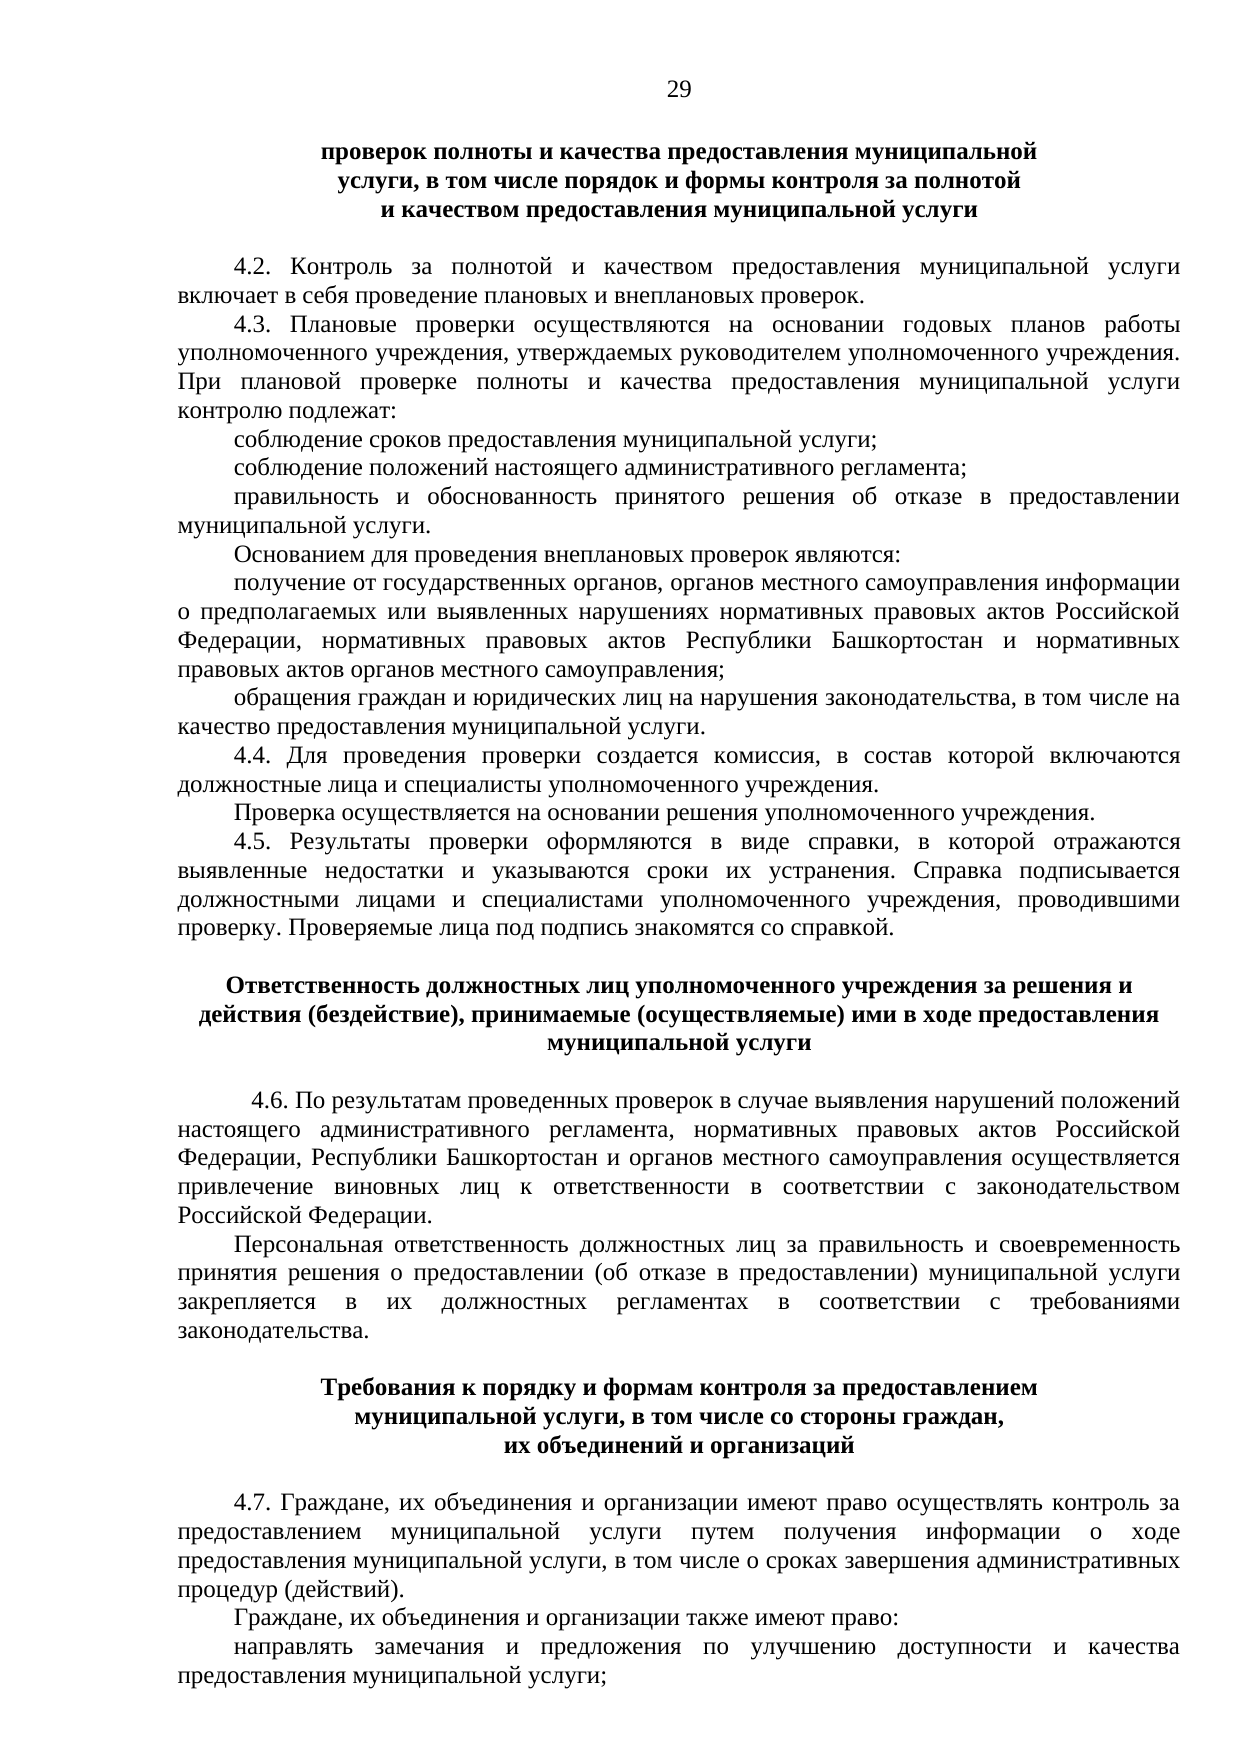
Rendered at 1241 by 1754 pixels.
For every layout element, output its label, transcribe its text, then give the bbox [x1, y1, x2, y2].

text 4.7. Граждане, их объединения и организации имеют право осуществлять контроль за предоставлением муниципальной услуги путем получения информации о ходе предоставления муниципальной услуги, в том числе о сроках завершения административных процедур (действий). [177, 1487, 1181, 1602]
text проверок полноты и качества предоставления муниципальной [177, 136, 1181, 165]
text получение от государственных органов, органов местного самоуправления информации о предполагаемых или выявленных нарушениях нормативных правовых актов Российской Федерации, нормативных правовых актов Республики Башкортостан и нормативных правовых актов органов местного самоуправления; [177, 567, 1181, 682]
text 4.2. Контроль за полнотой и качеством предоставления муниципальной услуги включает в себя проведение плановых и внеплановых проверок. [177, 251, 1181, 309]
text 4.5. Результаты проверки оформляются в виде справки, в которой отражаются выявленные недостатки и указываются сроки их устранения. Справка подписывается должностными лицами и специалистами уполномоченного учреждения, проводившими проверку. Проверяемые лица под подпись знакомятся со справкой. [177, 826, 1181, 941]
text Проверка осуществляется на основании решения уполномоченного учреждения. [177, 797, 1181, 826]
text муниципальной услуги, в том числе со стороны граждан, [177, 1401, 1181, 1430]
text и качеством предоставления муниципальной услуги [177, 194, 1181, 222]
text Персональная ответственность должностных лиц за правильность и своевременность принятия решения о предоставлении (об отказе в предоставлении) муниципальной услуги закрепляется в их должностных регламентах в соответствии с требованиями законодательства. [177, 1229, 1181, 1344]
text направлять замечания и предложения по улучшению доступности и качества предоставления муниципальной услуги; [177, 1631, 1181, 1689]
text их объединений и организаций [177, 1430, 1181, 1459]
text правильность и обоснованность принятого решения об отказе в предоставлении муниципальной услуги. [177, 481, 1181, 539]
text Ответственность должностных лиц уполномоченного учреждения за решения и действия (бездействие), принимаемые (осуществляемые) ими в ходе предоставления муниципальной услуги [177, 970, 1181, 1056]
text 4.4. Для проведения проверки создается комиссия, в состав которой включаются должностные лица и специалисты уполномоченного учреждения. [177, 740, 1181, 797]
text обращения граждан и юридических лиц на нарушения законодательства, в том числе на качество предоставления муниципальной услуги. [177, 682, 1181, 740]
text Граждане, их объединения и организации также имеют право: [177, 1602, 1181, 1631]
text услуги, в том числе порядок и формы контроля за полнотой [177, 165, 1181, 194]
text 4.6. По результатам проведенных проверок в случае выявления нарушений положений настоящего административного регламента, нормативных правовых актов Российской Федерации, Республики Башкортостан и органов местного самоуправления осуществляется привлечение виновных лиц к ответственности в соответствии с законодательством Российской Федерации. [177, 1085, 1181, 1229]
text 4.3. Плановые проверки осуществляются на основании годовых планов работы уполномоченного учреждения, утверждаемых руководителем уполномоченного учреждения. При плановой проверке полноты и качества предоставления муниципальной услуги контролю подлежат: [177, 309, 1181, 424]
text соблюдение положений настоящего административного регламента; [177, 452, 1181, 481]
text Требования к порядку и формам контроля за предоставлением [177, 1372, 1181, 1401]
text соблюдение сроков предоставления муниципальной услуги; [177, 424, 1181, 452]
text Основанием для проведения внеплановых проверок являются: [177, 539, 1181, 567]
